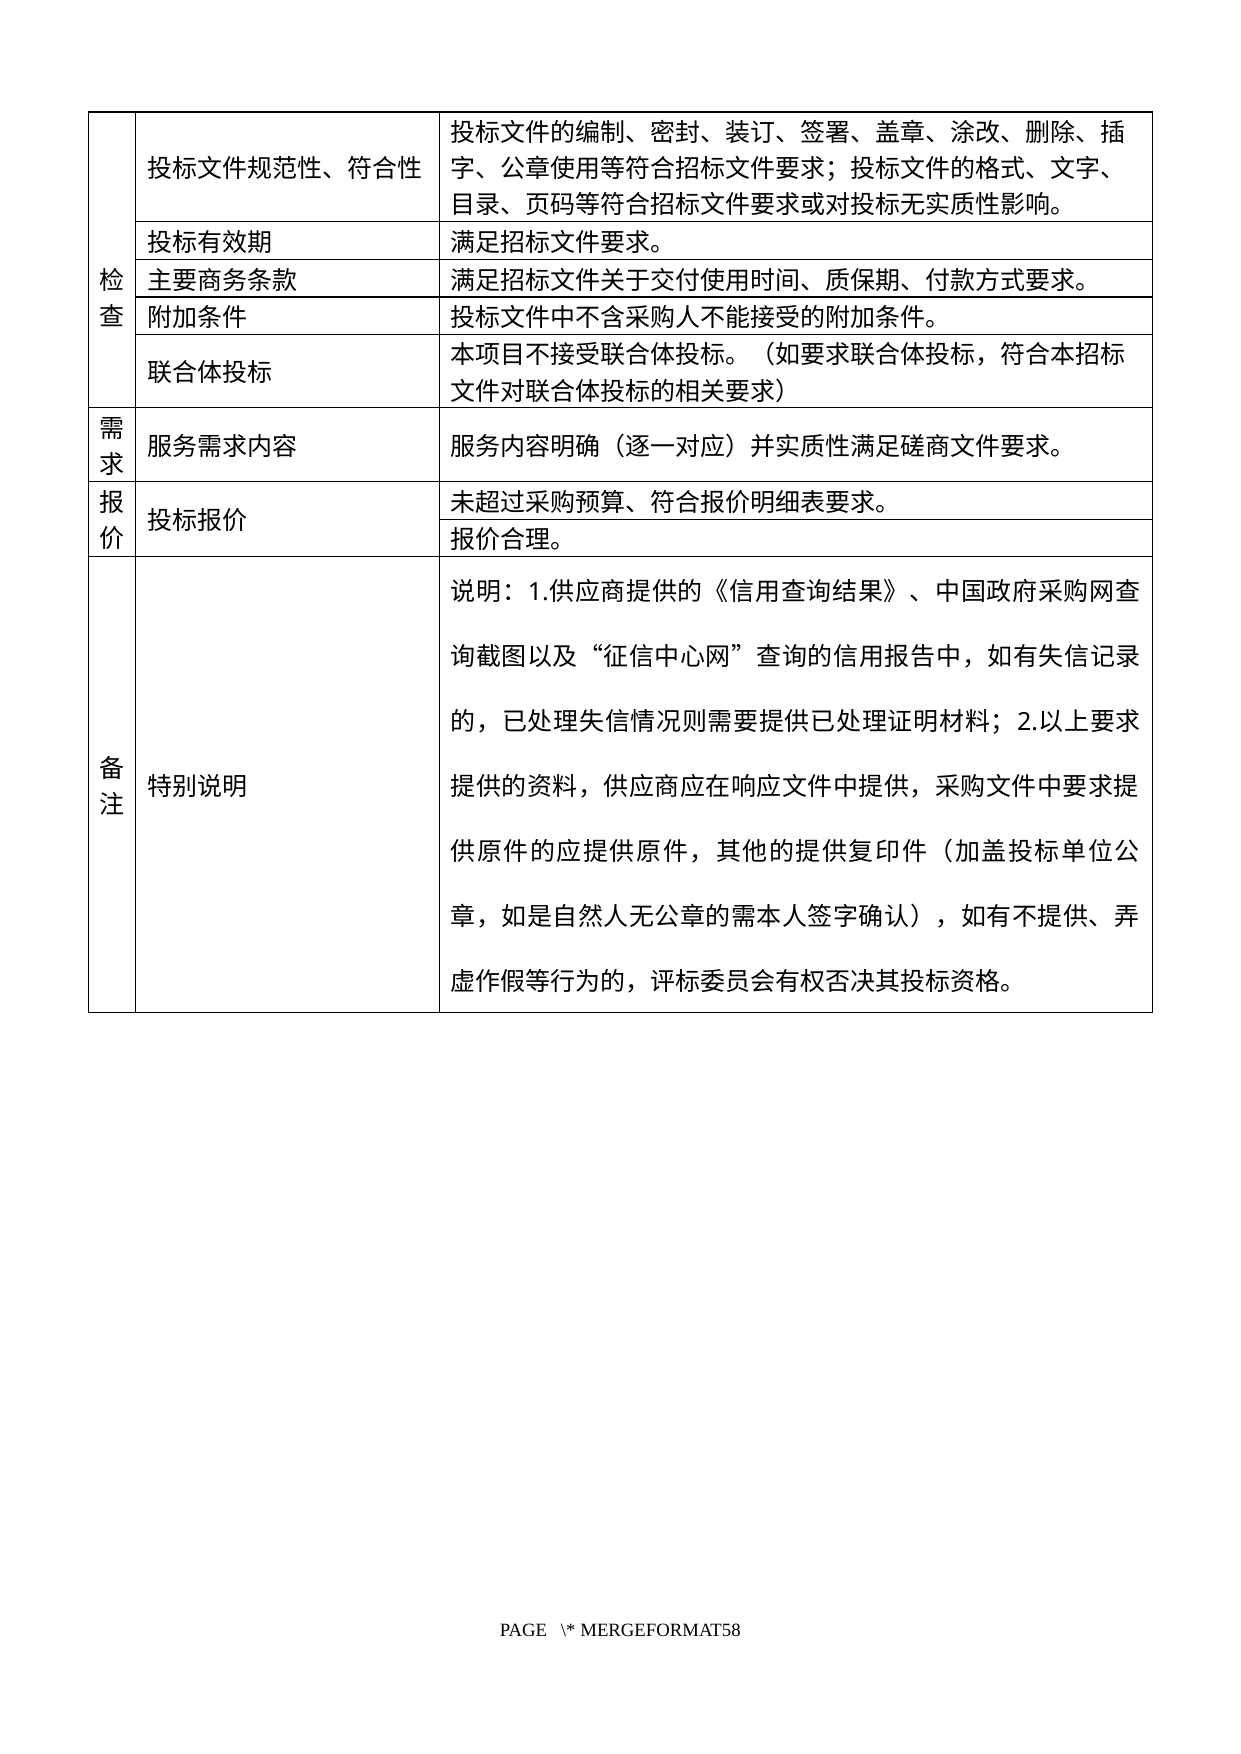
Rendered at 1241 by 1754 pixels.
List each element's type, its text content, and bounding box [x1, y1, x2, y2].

table_cell 满足招标文件关于交付使用时间、质保期、付款方式要求。 [440, 260, 1152, 296]
table_cell 特别说明 [136, 557, 439, 1012]
table_cell 投标报价 [136, 482, 439, 556]
table_cell 备注 [89, 557, 135, 1012]
table_cell 投标有效期 [136, 222, 439, 259]
table_cell 投标文件规范性、符合性 [136, 113, 439, 221]
table_cell 服务内容明确（逐一对应）并实质性满足磋商文件要求。 [440, 408, 1152, 481]
table_cell 投标文件的编制、密封、装订、签署、盖章、涂改、删除、插字、公章使用等符合招标文件要求；投标文件的格式、文字、目录、页码等符合招标文件要求或对投标无实质性影响。 [440, 113, 1152, 221]
table_cell 报价 [89, 482, 135, 556]
table_cell 联合体投标 [136, 335, 439, 407]
table_cell 服务需求内容 [136, 408, 439, 481]
table_cell 报价合理。 [440, 520, 1152, 556]
table_cell 投标文件中不含采购人不能接受的附加条件。 [440, 298, 1152, 334]
table_cell 需求 [89, 408, 135, 481]
table_cell 本项目不接受联合体投标。（如要求联合体投标，符合本招标文件对联合体投标的相关要求） [440, 335, 1152, 407]
table_cell 未超过采购预算、符合报价明细表要求。 [440, 482, 1152, 519]
table_cell 附加条件 [136, 298, 439, 334]
table_cell 满足招标文件要求。 [440, 222, 1152, 259]
table_cell 说明：1.供应商提供的《信用查询结果》、中国政府采购网查询截图以及“征信中心网”查询的信用报告中，如有失信记录的，已处理失信情况则需要提供已处理证明材料；2.以上要求提供的资料，供应商应在响应文件中提供，采购文件中要求提供原件的应提供原件，其他的提供复印件（加盖投标单位公章，如是自然人无公章的需本人签字确认），如有不提供、弄虚作假等行为的，评标委员会有权否决其投标资格。 [440, 557, 1152, 1012]
table_cell 主要商务条款 [136, 260, 439, 296]
